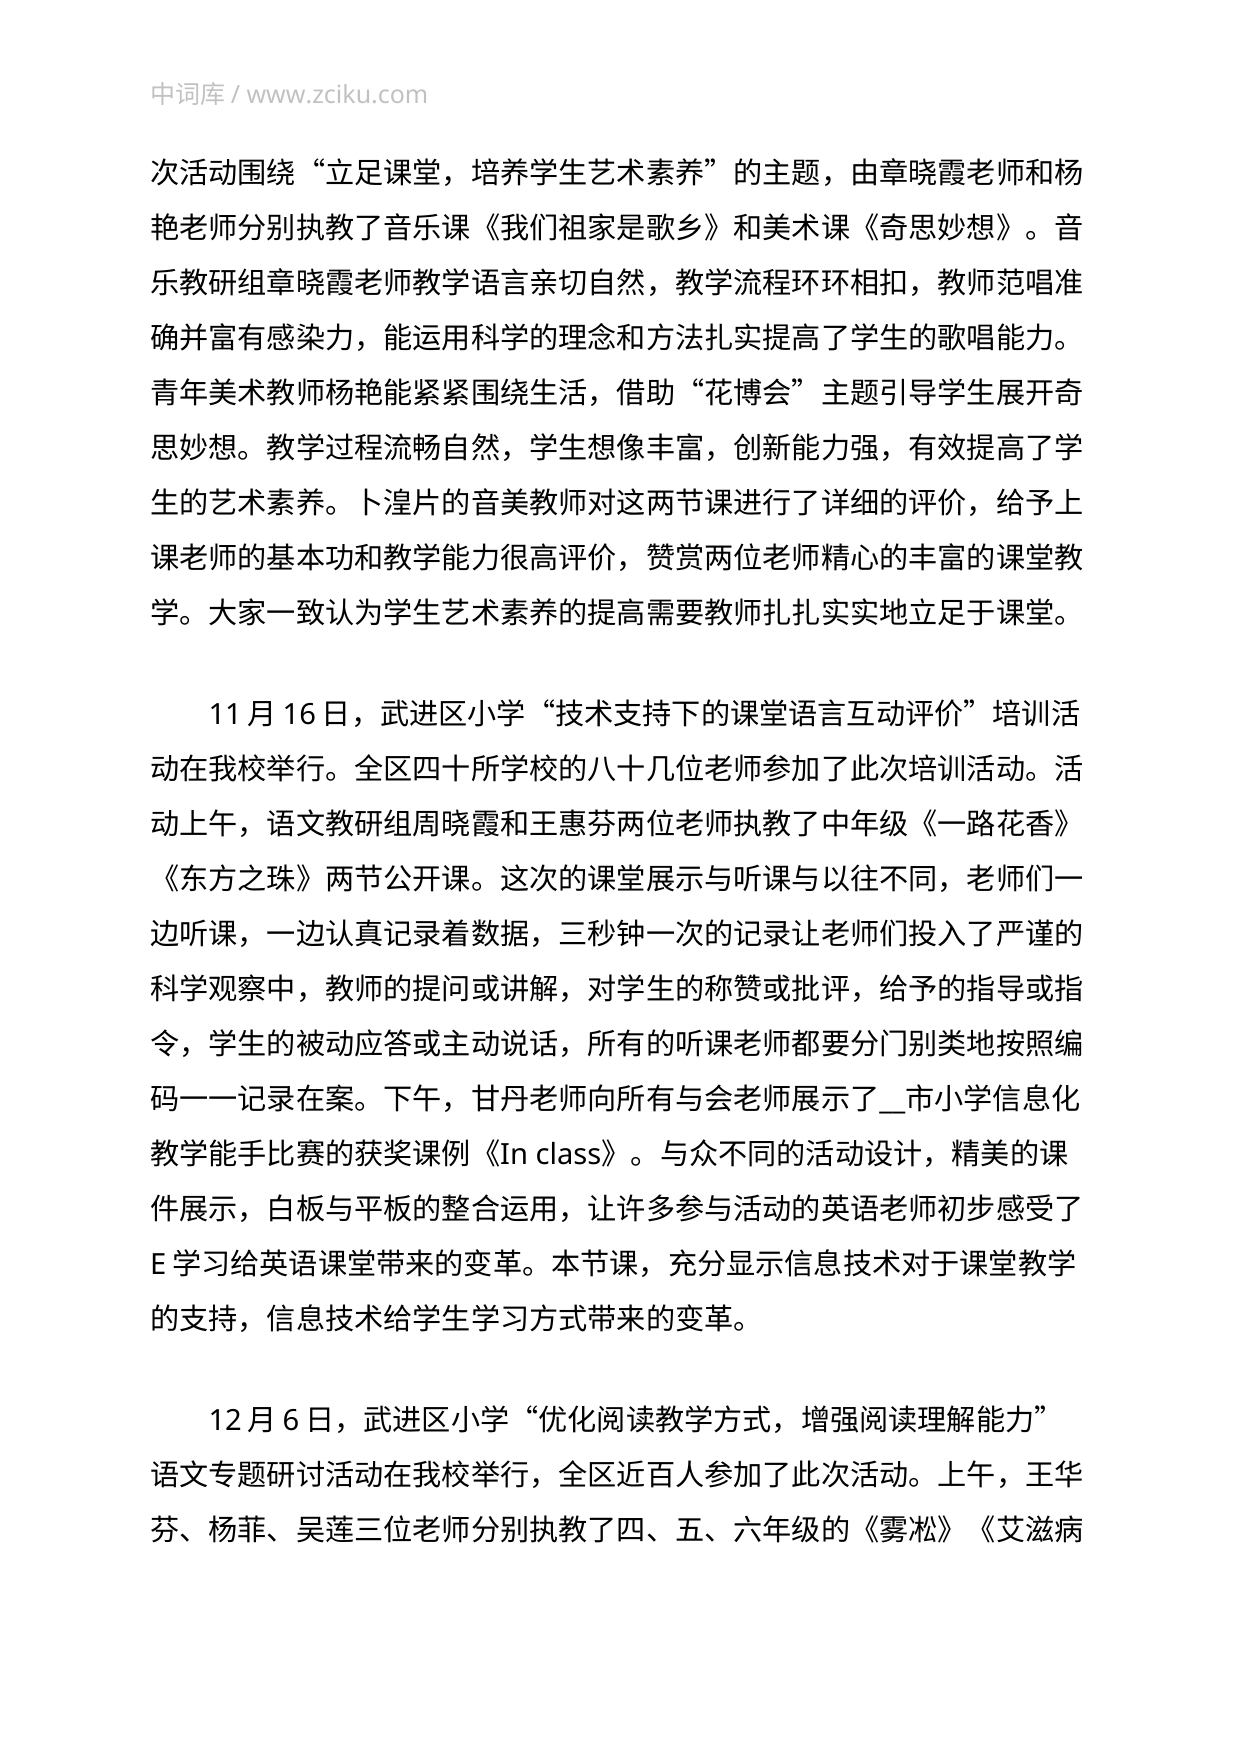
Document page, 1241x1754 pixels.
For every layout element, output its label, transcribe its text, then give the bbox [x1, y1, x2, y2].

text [150, 1397, 1090, 1549]
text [150, 150, 1090, 631]
text 11月16日，武进区小学“技术支持下的课堂语言互动评价”培训活动在我校举行。全区四十所学校的八十几位老师参加了此次培训活动。活动上午，语文教研组周晓霞和王惠芬两位老师执教了中年级《一路花香》《东方之珠》两节公开课。这次的课堂展示与听课与以往不同，老师们一边听课，一边认真记录着数据，三秒钟一次的记录让老师们投入了严谨的科学观察中，教师的提问或讲解，对学生的称赞或批评，给予的指导或指令，学生的被动应答或主动说话，所有的听课老师都要分门别类地按照编码一一记录在案。下午，甘丹老师向所有与会老师展示了__市小学信息化教学能手比赛的获奖课例《In class》。与众不同的活动设计，精美的课件展示，白板与平板的整合运用，让许多参与活动的英语老师初步感受了E学习给英语课堂带来的变革。本节课，充分显示信息技术对于课堂教学的支持，信息技术给学生学习方式带来的变革。 [150, 691, 1090, 1337]
